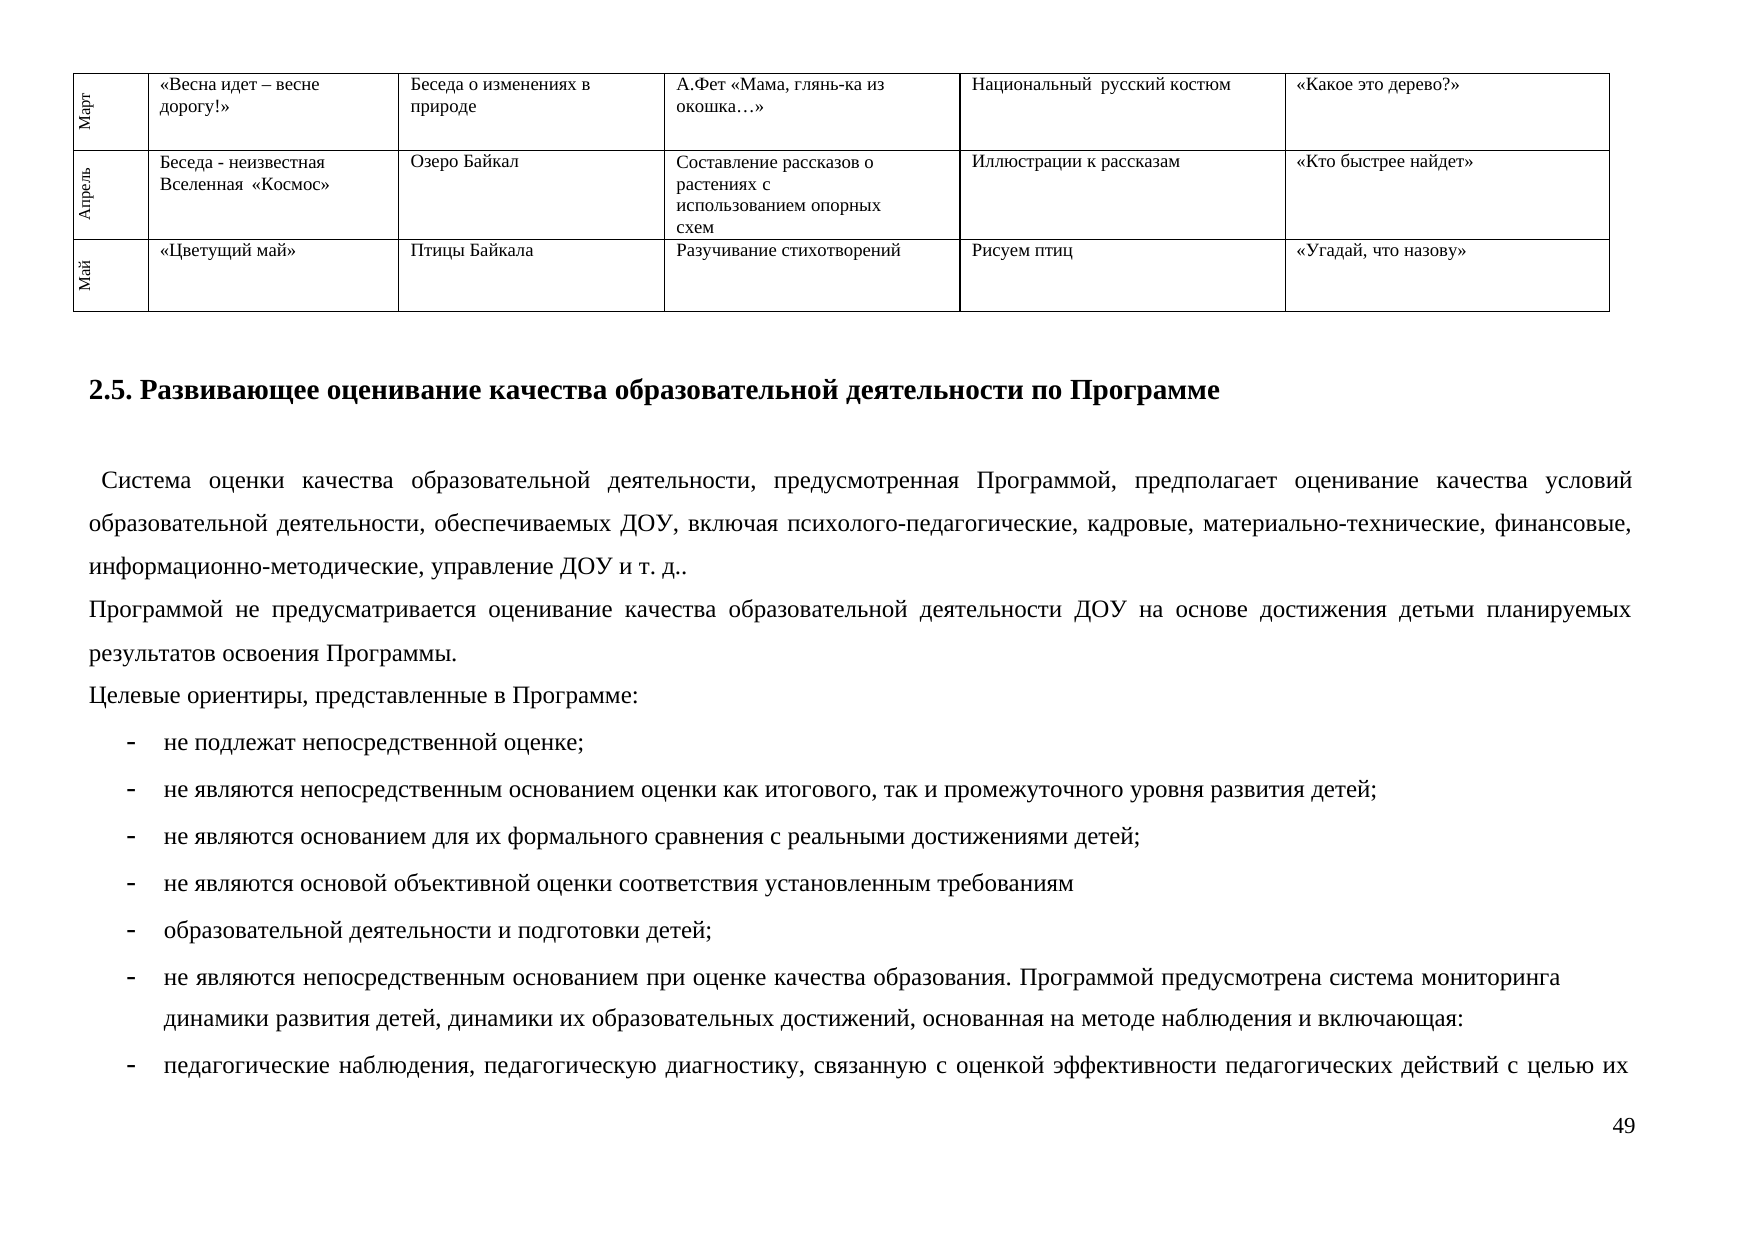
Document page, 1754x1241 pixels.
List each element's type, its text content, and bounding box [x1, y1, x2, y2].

list образовательной деятельности и подготовки детей; [126, 911, 1696, 945]
table_header А.Фет «Мама, глянь-ка из окошка…» [665, 74, 959, 150]
table_cell «Цветущий май» [149, 240, 398, 311]
table_cell Апрель [74, 151, 148, 239]
table_header «Какое это дерево?» [1286, 74, 1609, 150]
table_cell Составление рассказов о растениях с использованием опорных схем [665, 151, 959, 239]
table_cell Беседа - неизвестная Вселенная «Космос» [149, 151, 398, 239]
table_cell Разучивание стихотворений [665, 240, 959, 311]
table_cell «Угадай, что назову» [1286, 240, 1609, 311]
table_header Март [74, 74, 148, 150]
text Целевые ориентиры, представленные в Программе: [89, 681, 1696, 709]
text Программой не предусматривается оценивание качества образовательной деятельности ДОУ на основе достижения детьми планируемых результатов освоения Программы. [89, 594, 1633, 666]
table_cell Май [74, 240, 148, 311]
table_header «Весна идет – весне дорогу!» [149, 74, 398, 150]
table_cell «Кто быстрее найдет» [1286, 151, 1609, 239]
table_cell Рисуем птиц [961, 240, 1285, 311]
subtitle Развивающее оценивание качества образовательной деятельности по Программе [89, 372, 1696, 406]
list не являются основанием для их формального сравнения с реальными достижениями детей; [126, 817, 1696, 851]
text Система оценки качества образовательной деятельности, предусмотренная Программой, предполагает оценивание качества условий образовательной деятельности, обеспечиваемых ДОУ, включая психолого-педагогические, кадровые, материально-технические, финансовые, информационно-методические, управление ДОУ и т. д.. [89, 465, 1633, 580]
table_cell Птицы Байкала [399, 240, 664, 311]
table_cell Иллюстрации к рассказам [961, 151, 1285, 239]
table_header Национальный русский костюм [961, 74, 1285, 150]
list не являются непосредственным основанием оценки как итогового, так и промежуточного уровня развития детей; [126, 770, 1696, 804]
list не являются основой объективной оценки соответствия установленным требованиям [126, 864, 1696, 898]
table_cell Озеро Байкал [399, 151, 664, 239]
list педагогические наблюдения, педагогическую диагностику, связанную с оценкой эффективности педагогических действий с целью их [126, 1046, 1696, 1079]
list не являются непосредственным основанием при оценке качества образования. Программой предусмотрена система мониторинга динамики развития детей, динамики их образовательных достижений, основанная на методе наблюдения и включающая: [126, 958, 1633, 1032]
table_header Беседа о изменениях в природе [399, 74, 664, 150]
list не подлежат непосредственной оценке; [126, 723, 1696, 757]
